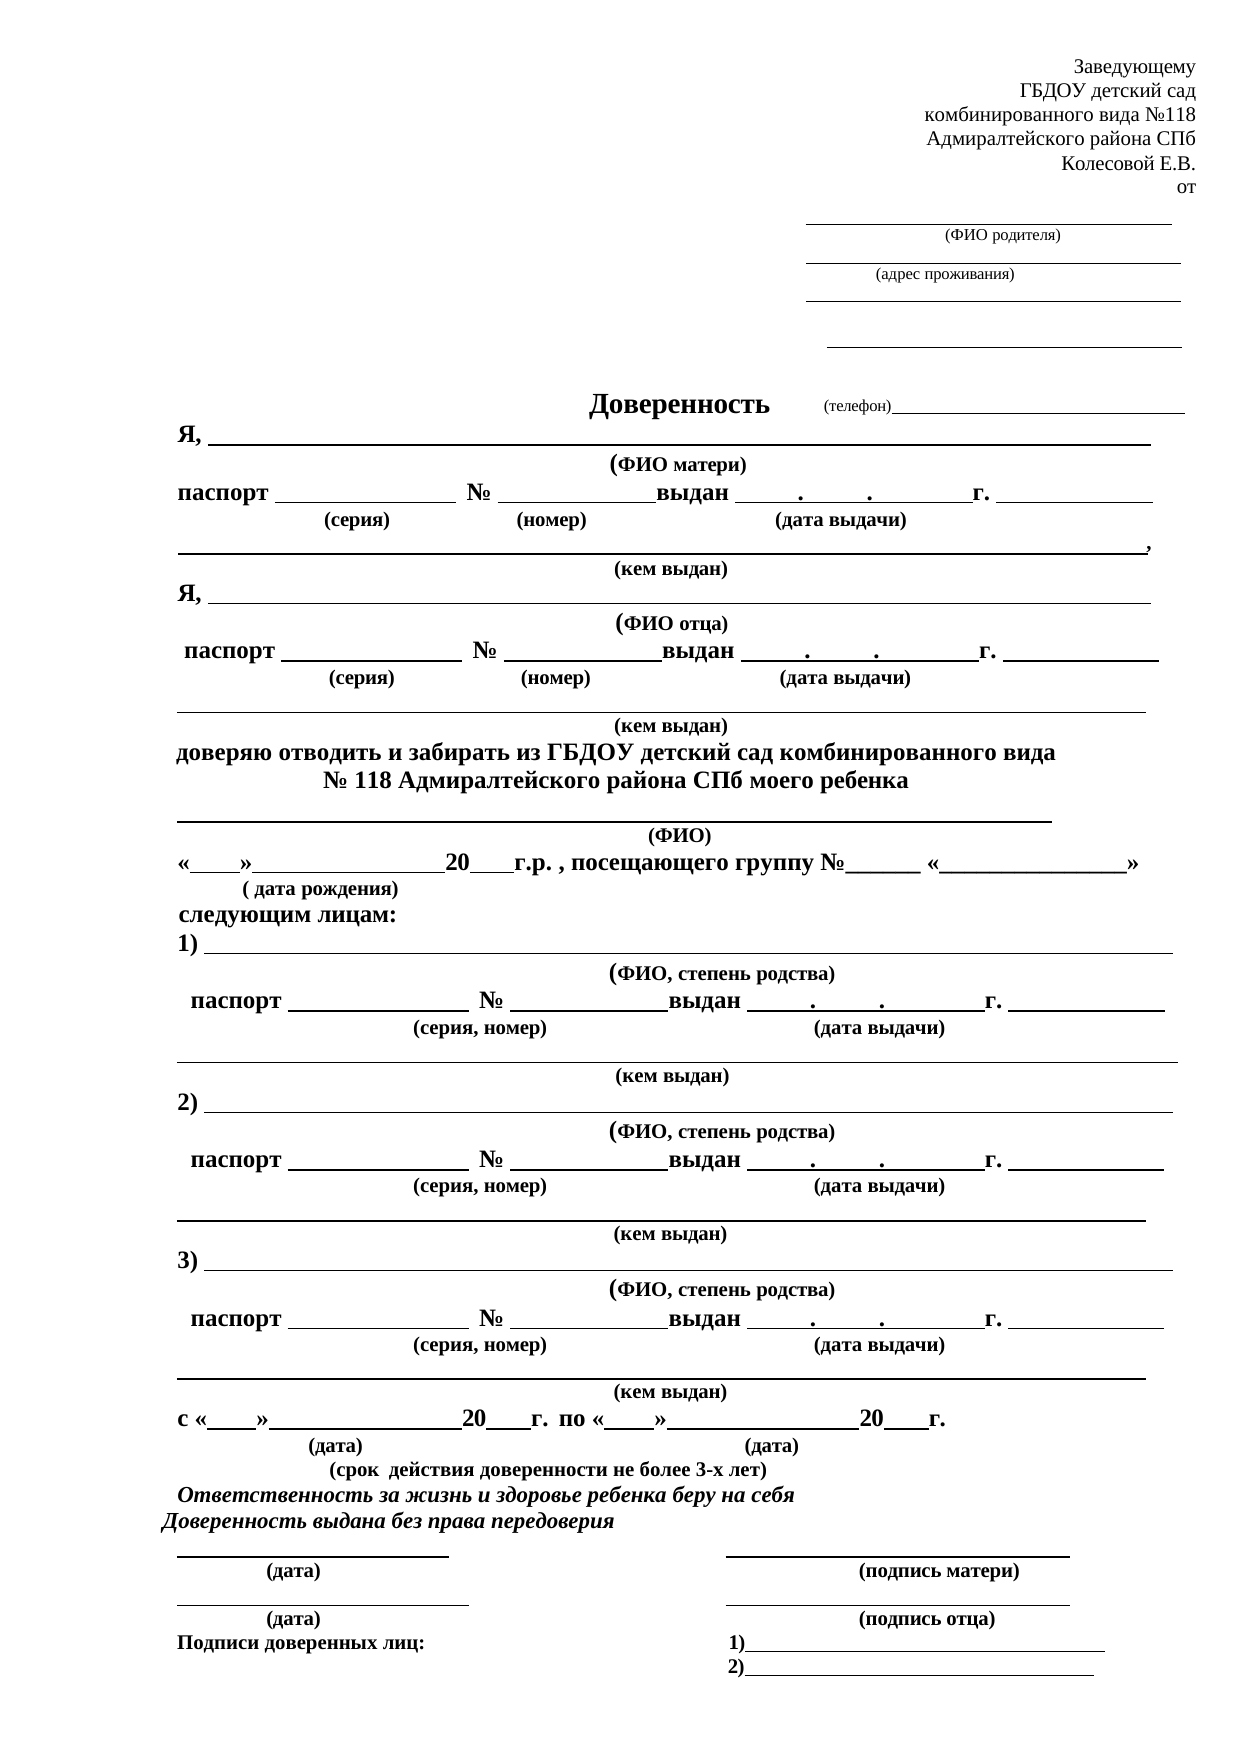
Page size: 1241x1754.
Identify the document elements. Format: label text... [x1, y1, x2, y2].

subtitle следующим лицам: [162, 900, 397, 928]
text (дата) (подпись отца) [266, 1603, 1196, 1630]
subtitle доверяю отводить и забирать из ГБДОУ детский сад комбинированного вида № 118 Адмиралтейского района СПб моего ребенка [162, 737, 1069, 794]
text Доверенность выдана без права передоверия [162, 1507, 938, 1533]
text , [1131, 531, 1167, 554]
text ГБДОУ детский сад [162, 78, 1196, 102]
title Доверенность [162, 386, 770, 420]
subtitle 3) [177, 1245, 1196, 1274]
text (дата) (дата) [308, 1432, 1196, 1457]
text (адрес проживания) [162, 261, 1015, 283]
subtitle паспорт № выдан . . г. [162, 636, 1180, 664]
text Заведующему [162, 54, 1196, 78]
text Адмиралтейского района СПб [162, 126, 1196, 150]
text (серия, номер) (дата выдачи) [162, 1015, 1196, 1039]
text (серия) (номер) (дата выдачи) [329, 665, 1196, 689]
text (кем выдан) [613, 1218, 1196, 1245]
subtitle паспорт № выдан . . г. [162, 477, 1167, 506]
text Я, [162, 420, 1166, 448]
text комбинированного вида №118 [162, 102, 1196, 126]
text (ФИО, степень родства) [609, 1274, 1196, 1302]
text (срок действия доверенности не более 3-х лет) Ответственность за жизнь и здоровье ребенка беру на себя [177, 1457, 938, 1507]
subtitle паспорт № выдан . . г. [162, 1144, 1192, 1173]
text (дата) (подпись матери) [266, 1554, 1196, 1582]
subtitle 2) [177, 1087, 1196, 1116]
text ( дата рождения) [162, 876, 398, 900]
text (серия, номер) (дата выдачи) [162, 1173, 1196, 1197]
text (телефон) [823, 396, 1196, 415]
text Подписи доверенных лиц: 1) 2) [177, 1630, 1105, 1678]
text (ФИО матери) [162, 449, 1193, 477]
text (ФИО родителя) [162, 222, 1061, 244]
text (ФИО) [193, 820, 1166, 847]
text Я, [162, 580, 1166, 607]
text (серия, номер) (дата выдачи) [162, 1332, 1196, 1356]
text (кем выдан) [615, 1060, 1196, 1087]
subtitle паспорт № выдан . . г. [162, 1303, 1192, 1332]
text (ФИО, степень родства) [609, 957, 1196, 986]
text (кем выдан) [162, 556, 1179, 580]
text от [162, 174, 1196, 198]
text (серия) (номер) (дата выдачи) [162, 507, 1068, 531]
text 1) [177, 928, 1196, 957]
text (ФИО отца) [162, 607, 1181, 636]
text (кем выдан) [613, 1377, 1196, 1404]
subtitle с « » 20 г. по « » 20 г. [177, 1404, 1196, 1432]
subtitle « » 20 г.р. , посещающего группу №______ «_______________» [177, 847, 1196, 876]
subtitle паспорт № выдан . . г. [162, 986, 1193, 1014]
text (ФИО, степень родства) [609, 1116, 1196, 1144]
text Колесовой Е.В. [162, 150, 1196, 174]
text (кем выдан) [162, 710, 1179, 737]
